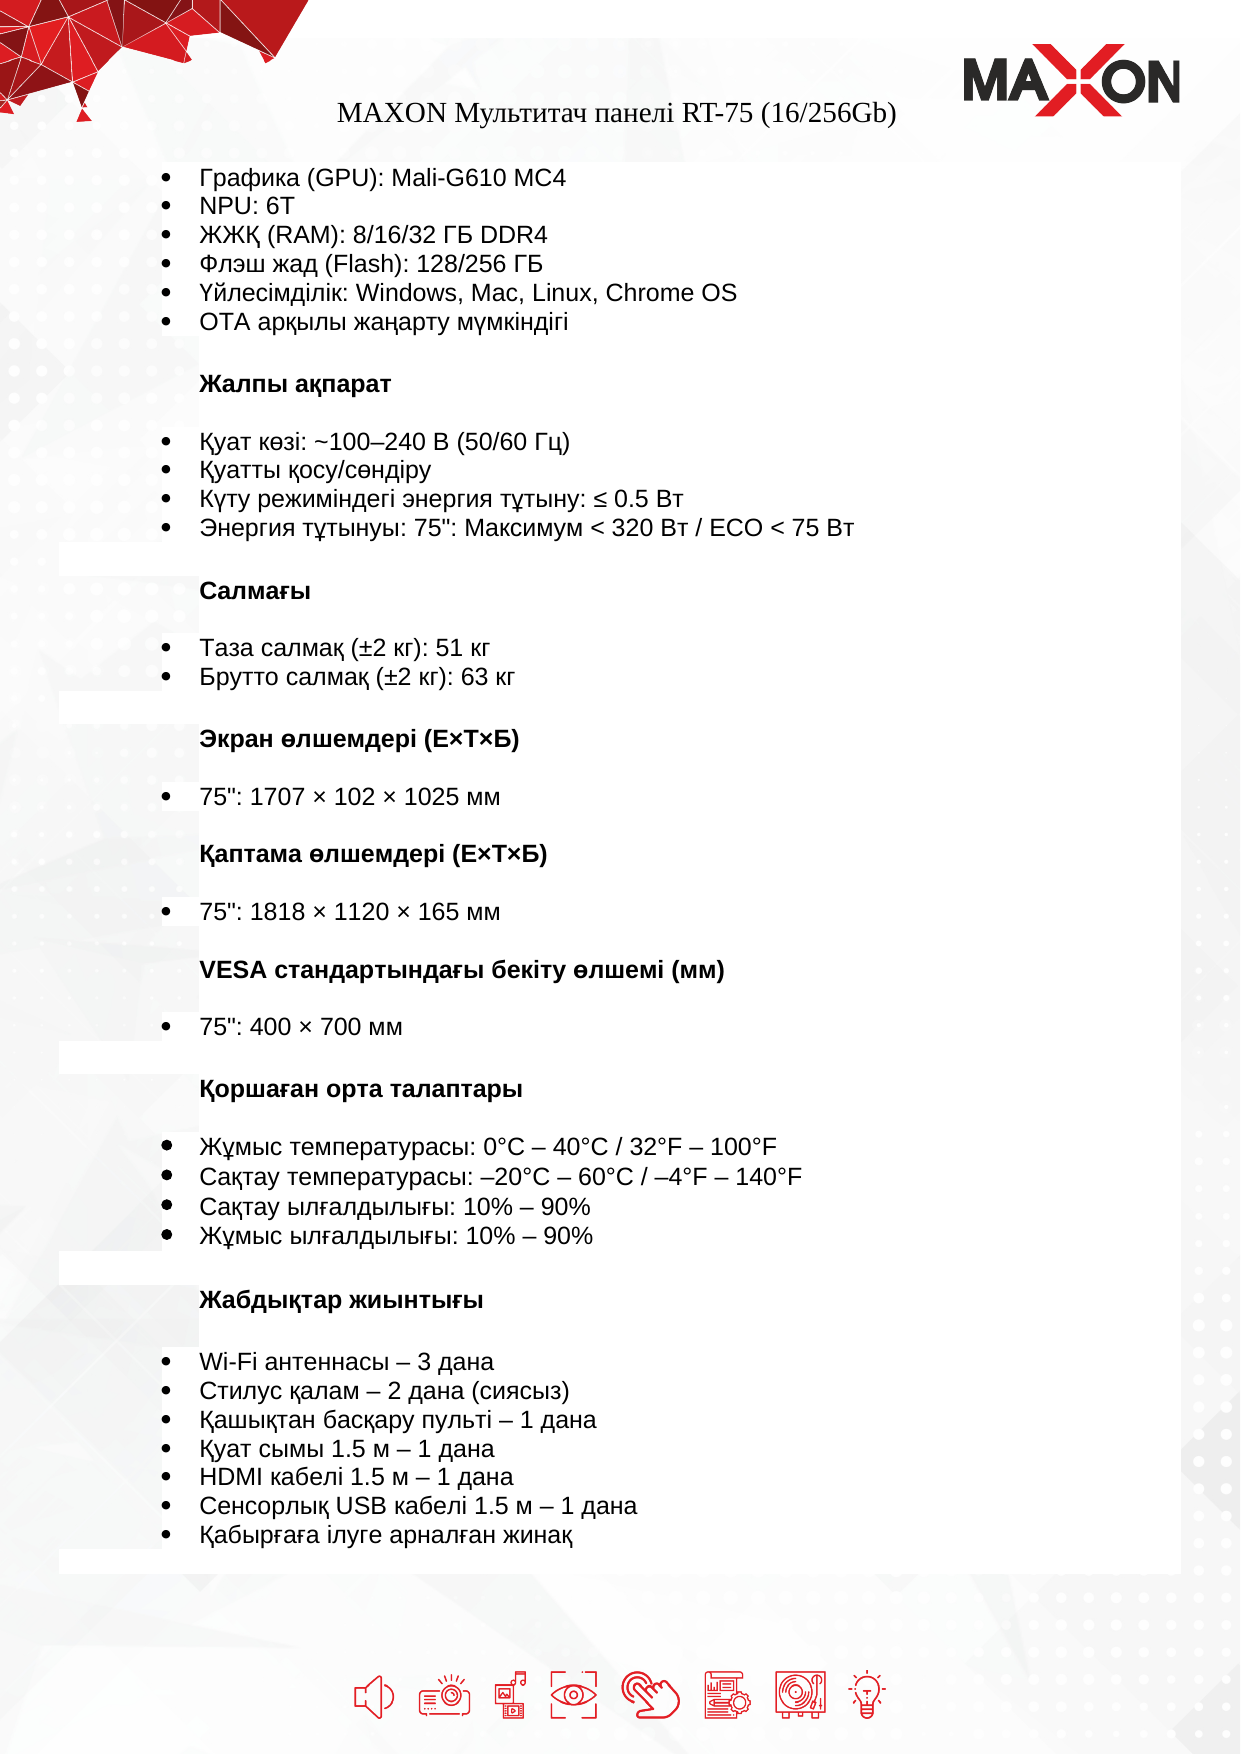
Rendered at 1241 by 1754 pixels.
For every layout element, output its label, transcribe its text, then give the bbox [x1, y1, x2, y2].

list Флэш жад (Flash): 128/256 ГБ [162, 249, 1181, 278]
list Күту режиміндегі энергия тұтыну: ≤ 0.5 Вт [162, 484, 1181, 513]
list Қабырғаға ілуге арналған жинақ [162, 1520, 1181, 1549]
list Қоршаған орта талаптары [199, 1074, 1181, 1103]
list OTA арқылы жаңарту мүмкіндігі [162, 307, 1181, 336]
list Брутто салмақ (±2 кг): 63 кг [162, 662, 1181, 691]
list Жабдықтар жиынтығы [199, 1285, 1181, 1313]
list Жұмыс ылғалдылығы: 10% – 90% [162, 1221, 1181, 1251]
list Сақтау температурасы: –20°C – 60°C / –4°F – 140°F [162, 1162, 1181, 1192]
list Қашықтан басқару пульті – 1 дана [162, 1405, 1181, 1433]
list Жұмыс температурасы: 0°C – 40°C / 32°F – 100°F [162, 1132, 1181, 1162]
list HDMI кабелі 1.5 м – 1 дана [162, 1462, 1181, 1491]
list 75": 1707 × 102 × 1025 мм [162, 782, 1181, 811]
list Стилус қалам – 2 дана (сиясыз) [162, 1376, 1181, 1405]
list Wi-Fi антеннасы – 3 дана [162, 1347, 1181, 1376]
list Қуат көзі: ~100–240 В (50/60 Гц) [162, 427, 1181, 456]
list Қуат сымы 1.5 м – 1 дана [162, 1433, 1181, 1462]
list Графика (GPU): Mali-G610 MC4 [162, 162, 1181, 191]
list Қаптама өлшемдері (Е×Т×Б) [199, 839, 1181, 868]
list Экран өлшемдері (Е×Т×Б) [199, 724, 1181, 753]
list Жалпы ақпарат [199, 369, 1181, 398]
list 75": 400 × 700 мм [162, 1012, 1181, 1041]
list VESA стандартындағы бекіту өлшемі (мм) [199, 954, 1181, 983]
list ЖЖҚ (RAM): 8/16/32 ГБ DDR4 [162, 220, 1181, 249]
picture [0, 0, 1241, 1754]
list Үйлесімділік: Windows, Mac, Linux, Chrome OS [162, 278, 1181, 307]
list Энергия тұтынуы: 75": Максимум < 320 Вт / ECO < 75 Вт [162, 513, 1181, 542]
list Сенсорлық USB кабелі 1.5 м – 1 дана [162, 1491, 1181, 1520]
list 75": 1818 × 1120 × 165 мм [162, 897, 1181, 926]
list Таза салмақ (±2 кг): 51 кг [162, 633, 1181, 662]
list NPU: 6T [162, 191, 1181, 220]
list Қуатты қосу/сөндіру [162, 456, 1181, 484]
list Салмағы [199, 576, 1181, 604]
list Сақтау ылғалдылығы: 10% – 90% [162, 1192, 1181, 1221]
